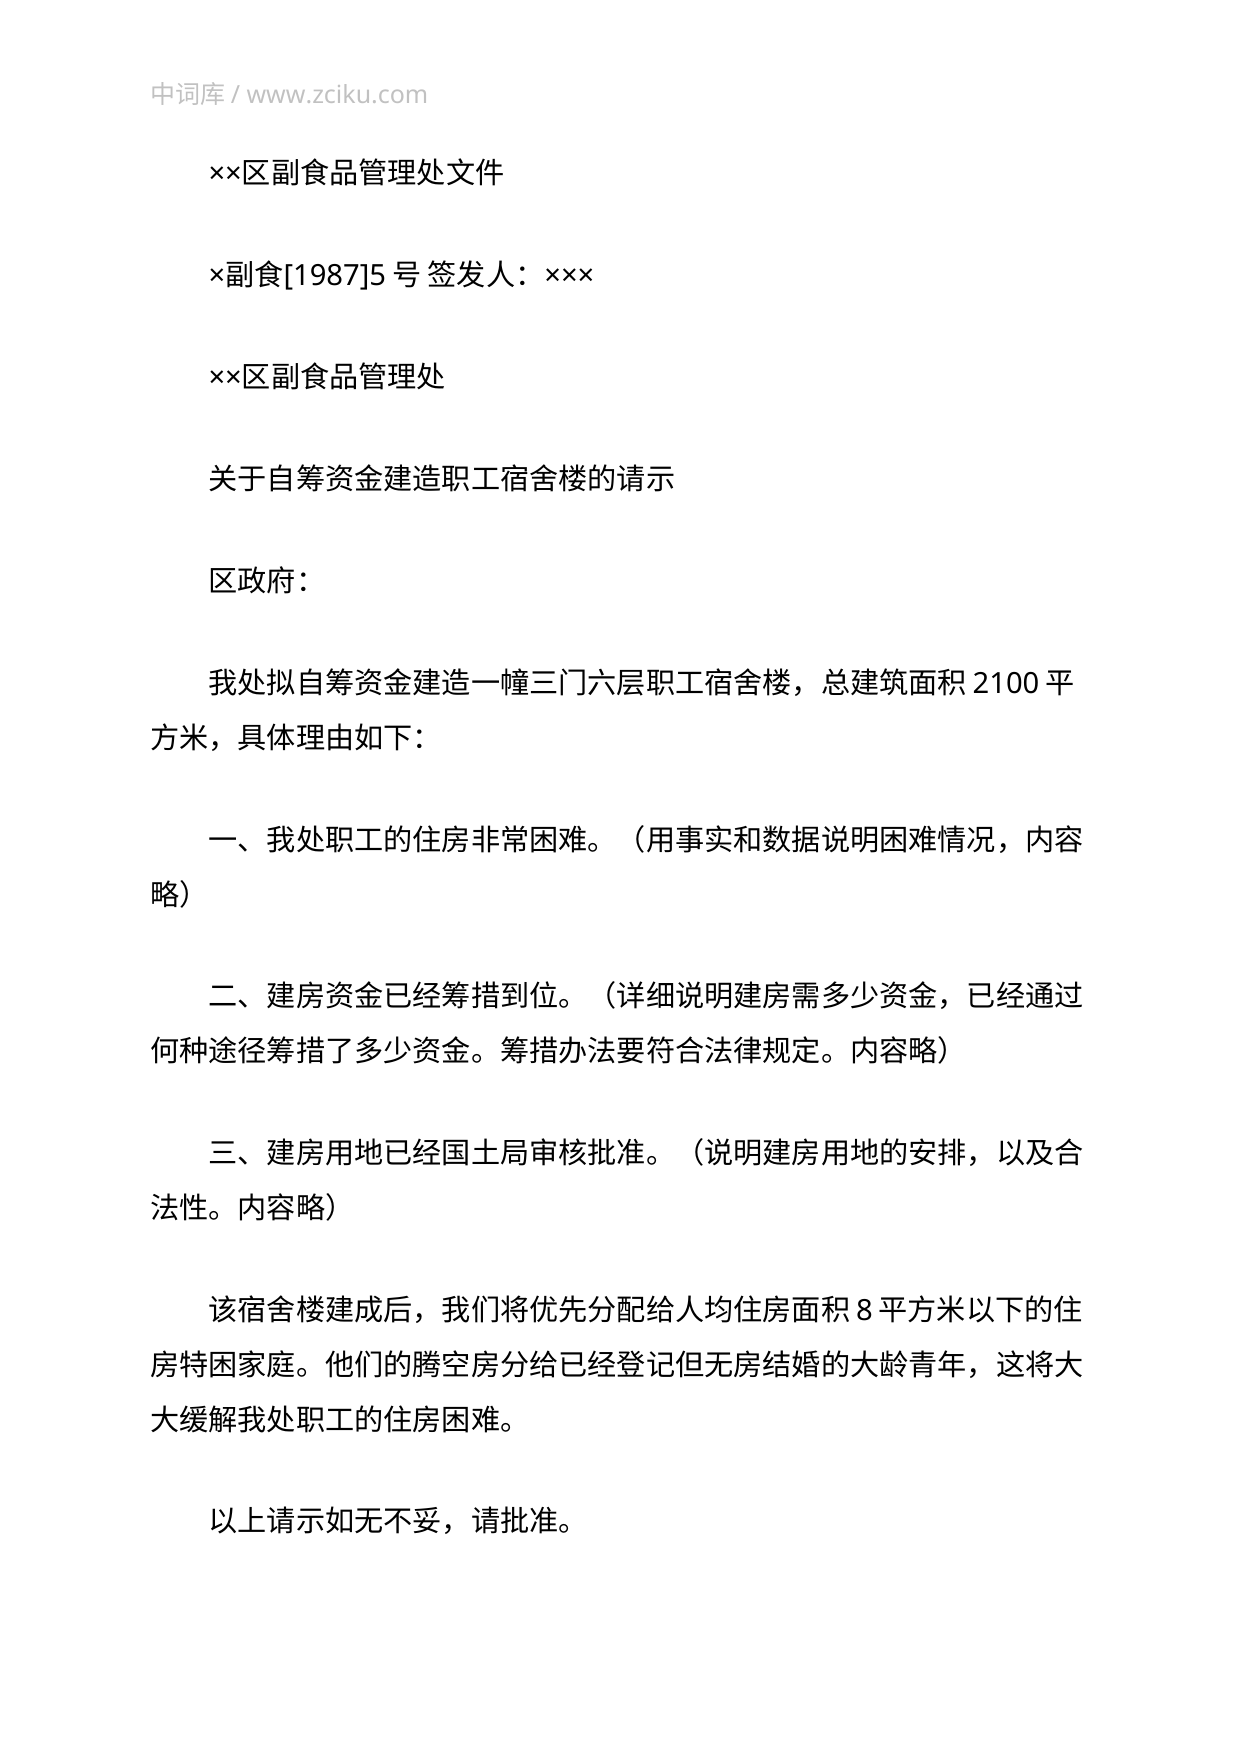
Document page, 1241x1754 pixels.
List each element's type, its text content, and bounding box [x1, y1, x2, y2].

text 我处拟自筹资金建造一幢三门六层职工宿舍楼，总建筑面积2100平方米，具体理由如下： [150, 659, 1090, 757]
text 一、我处职工的住房非常困难。（用事实和数据说明困难情况，内容略） [150, 816, 1090, 913]
text 二、建房资金已经筹措到位。（详细说明建房需多少资金，已经通过何种途径筹措了多少资金。筹措办法要符合法律规定。内容略） [150, 973, 1090, 1070]
text 以上请示如无不妥，请批准。 [150, 1498, 1090, 1540]
text ××区副食品管理处 [150, 354, 1090, 396]
text 区政府： [150, 558, 1090, 600]
text ××区副食品管理处文件 [150, 150, 1090, 192]
text 该宿舍楼建成后，我们将优先分配给人均住房面积8平方米以下的住房特困家庭。他们的腾空房分给已经登记但无房结婚的大龄青年，这将大大缓解我处职工的住房困难。 [150, 1286, 1090, 1438]
text 三、建房用地已经国土局审核批准。（说明建房用地的安排，以及合法性。内容略） [150, 1129, 1090, 1227]
text ×副食[1987]5号 签发人：××× [150, 252, 1090, 294]
text 关于自筹资金建造职工宿舍楼的请示 [150, 456, 1090, 498]
